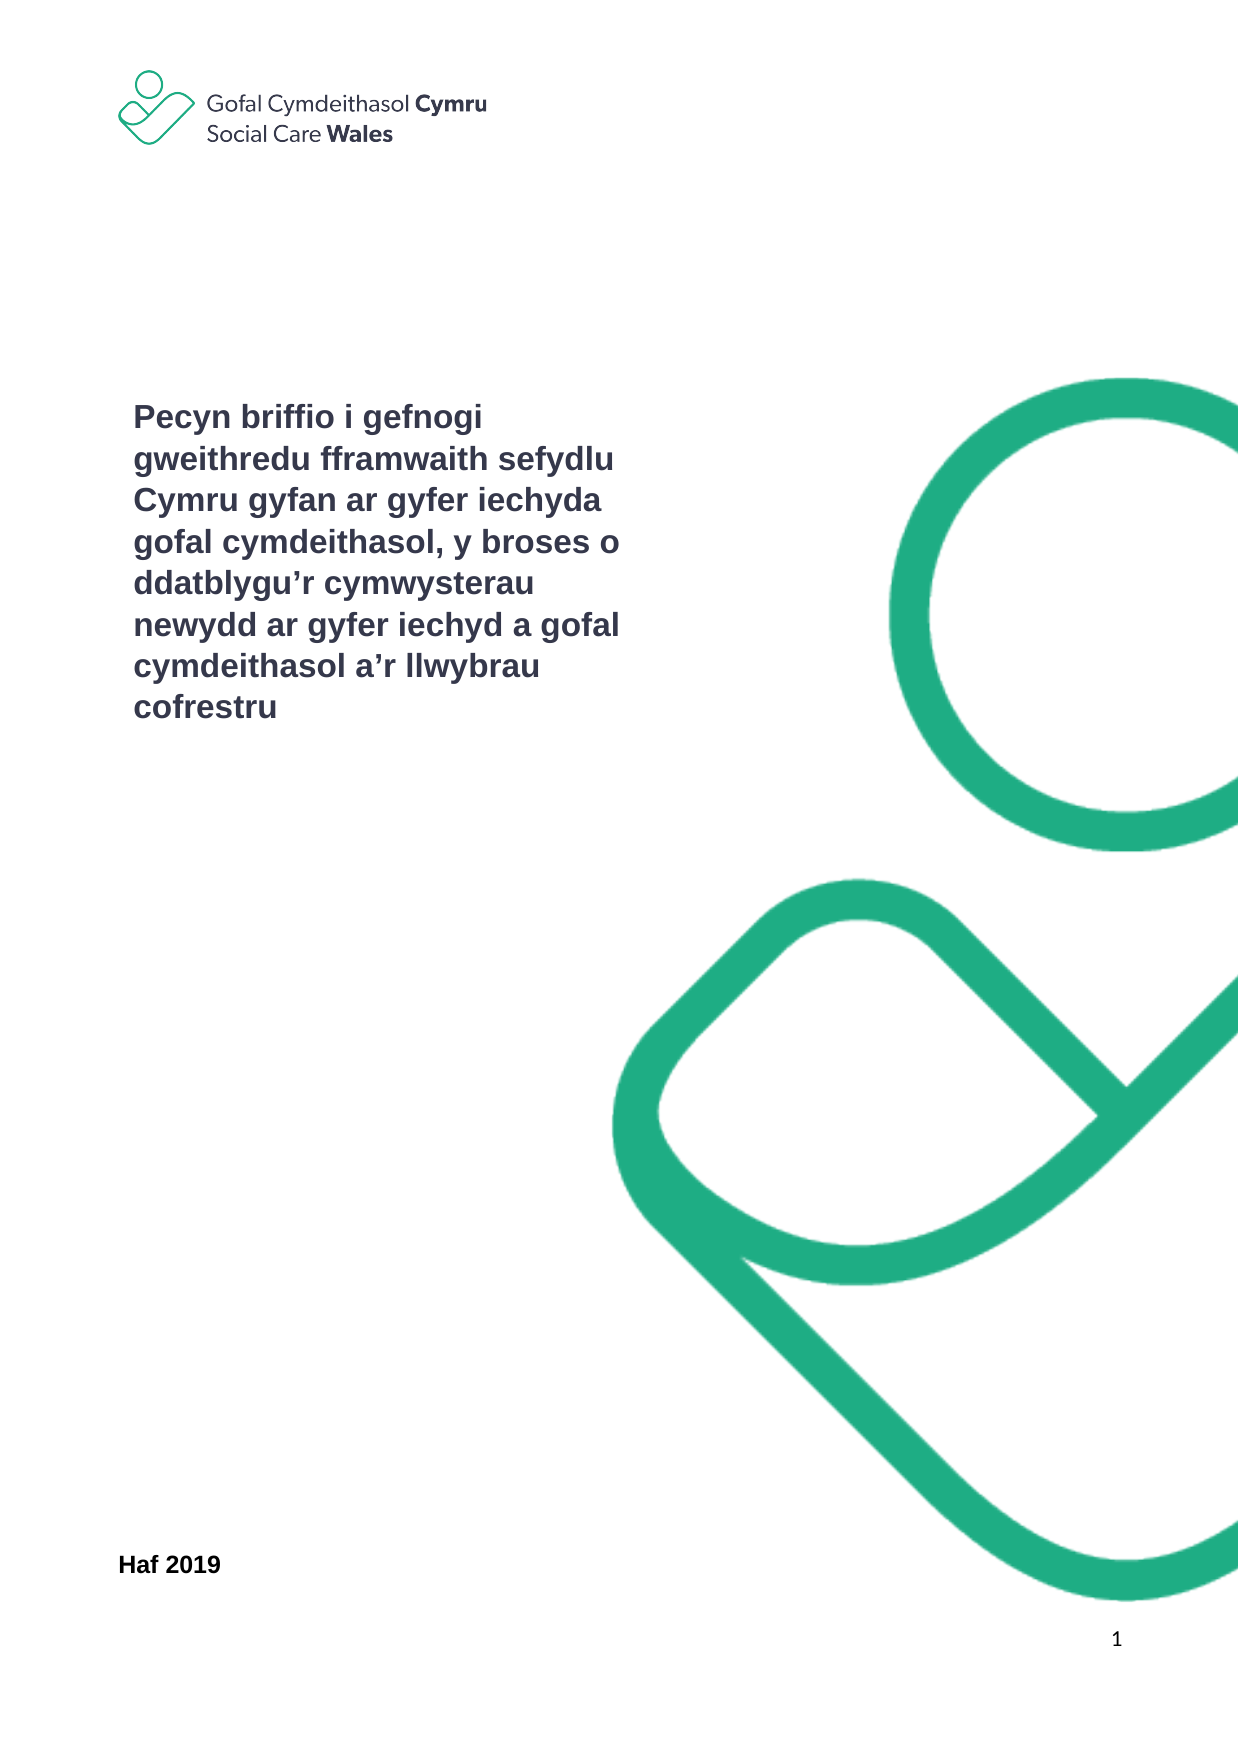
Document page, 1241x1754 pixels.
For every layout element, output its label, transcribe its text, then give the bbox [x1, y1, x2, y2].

text Haf 2019 [118, 1550, 611, 1579]
picture [118, 70, 487, 145]
picture [611, 377, 1240, 1604]
